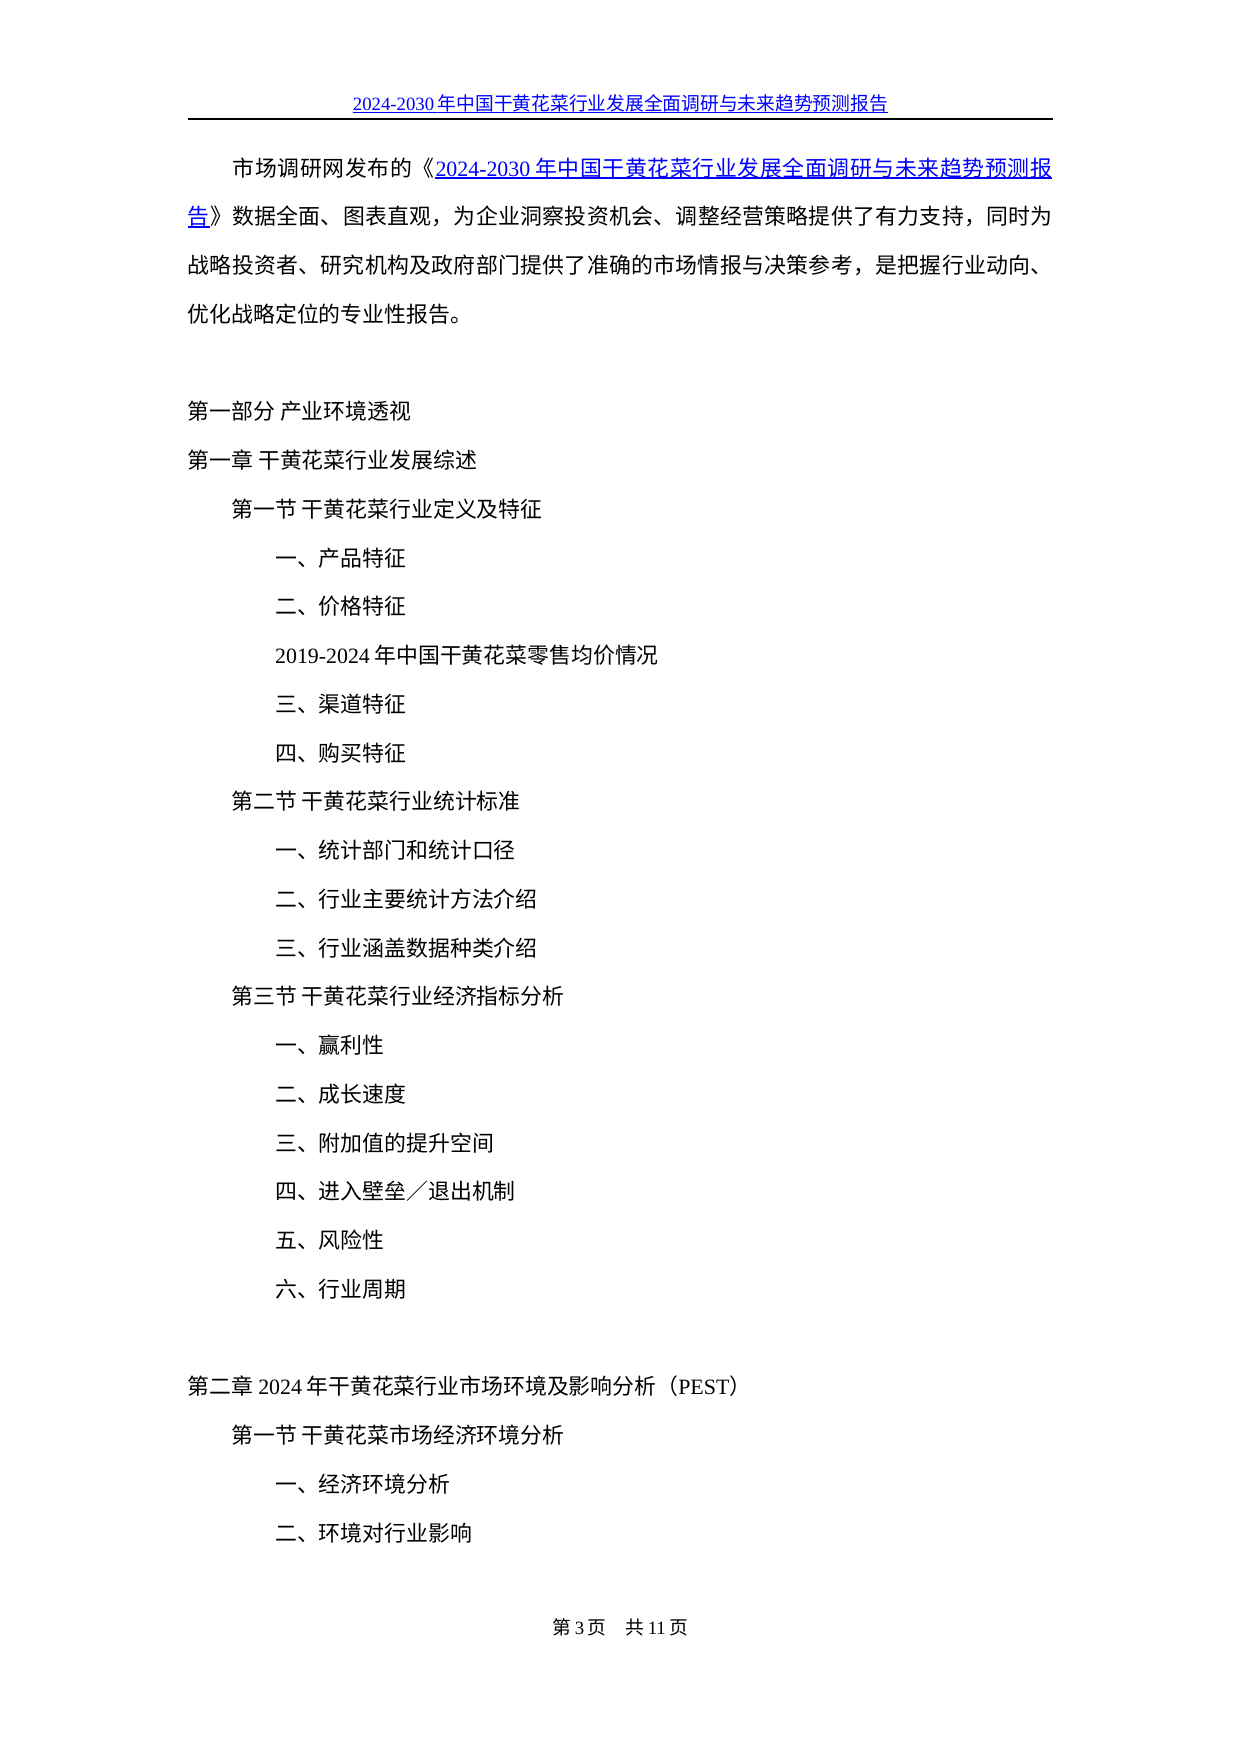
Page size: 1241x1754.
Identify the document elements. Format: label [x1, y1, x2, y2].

text [187, 150, 1053, 1548]
